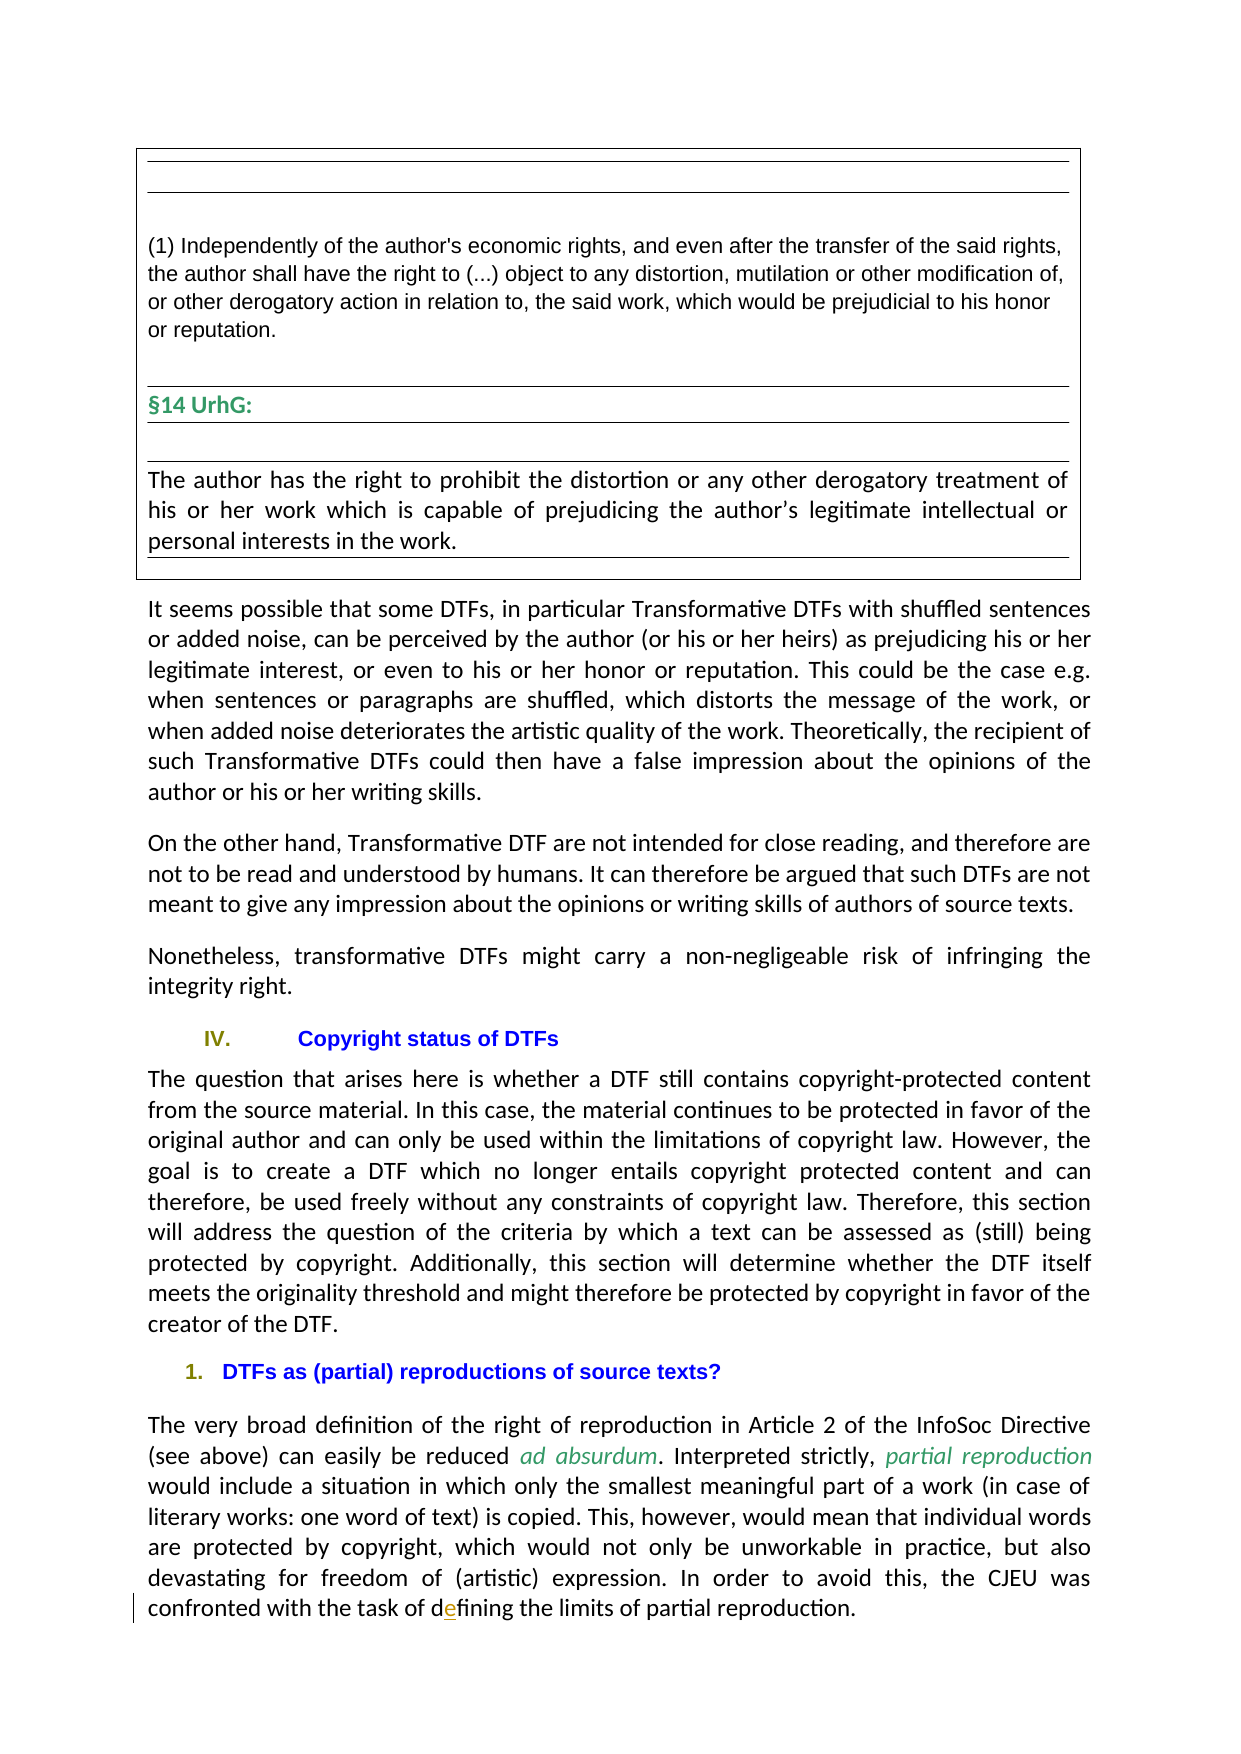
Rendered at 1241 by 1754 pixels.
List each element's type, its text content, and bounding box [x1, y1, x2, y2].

text The question that arises here is whether a DTF still contains copyright-protected content from the source material. In this case, the material continues to be protected in favor of the original author and can only be used within the limitations of copyright law. However, the goal is to create a DTF which no longer entails copyright protected content and can therefore, be used freely without any constraints of copyright law. Therefore, this section will address the question of the criteria by which a text can be assessed as (still) being protected by copyright. Additionally, this section will determine whether the DTF itself meets the originality threshold and might therefore be protected by copyright in favor of the creator of the DTF. [148, 1063, 1092, 1338]
text The very broad definition of the right of reproduction in Article 2 of the InfoSoc Directive (see above) can easily be reduced ad absurdum. Interpreted strictly, partial reproduction would include a situation in which only the smallest meaningful part of a work (in case of literary works: one word of text) is copied. This, however, would mean that individual words are protected by copyright, which would not only be unworkable in practice, but also devastating for freedom of (artistic) expression. In order to avoid this, the CJEU was confronted with the task of dfining the limits of partial reproduction. [148, 1409, 1092, 1623]
text Nonetheless, transformative DTFs might carry a non-negligeable risk of infringing the integrity right. [148, 940, 1092, 1001]
text 1. DTFs as (partial) reproductions of source texts? [185, 1359, 1092, 1384]
text On the other hand, Transformative DTF are not intended for close reading, and therefore are not to be read and understood by humans. It can therefore be argued that such DTFs are not meant to give any impression about the opinions or writing skills of authors of source texts. [148, 827, 1092, 919]
table_cell The author has the right to prohibit the distortion or any other derogatory treatment of his or her work which is capable of prejudicing the author’s legitimate intellectual or personal interests in the work. [137, 448, 1080, 579]
text IV. Copyright status of DTFs [204, 1026, 1092, 1051]
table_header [137, 149, 1080, 213]
table_cell §14 UrhG: [137, 374, 1080, 443]
table_cell (1) Independently of the author's economic rights, and even after the transfer of the said rights, the author shall have the right to (...) object to any distortion, mutilation or other modification of, or other derogatory action in relation to, the said work, which would be prejudicial to his honor or reputation. [137, 218, 1080, 364]
text It seems possible that some DTFs, in particular Transformative DTFs with shuffled sentences or added noise, can be perceived by the author (or his or her heirs) as prejudicing his or her legitimate interest, or even to his or her honor or reputation. This could be the case e.g. when sentences or paragraphs are shuffled, which distorts the message of the work, or when added noise deteriorates the artistic quality of the work. Theoretically, the recipient of such Transformative DTFs could then have a false impression about the opinions of the author or his or her writing skills. [148, 593, 1092, 807]
